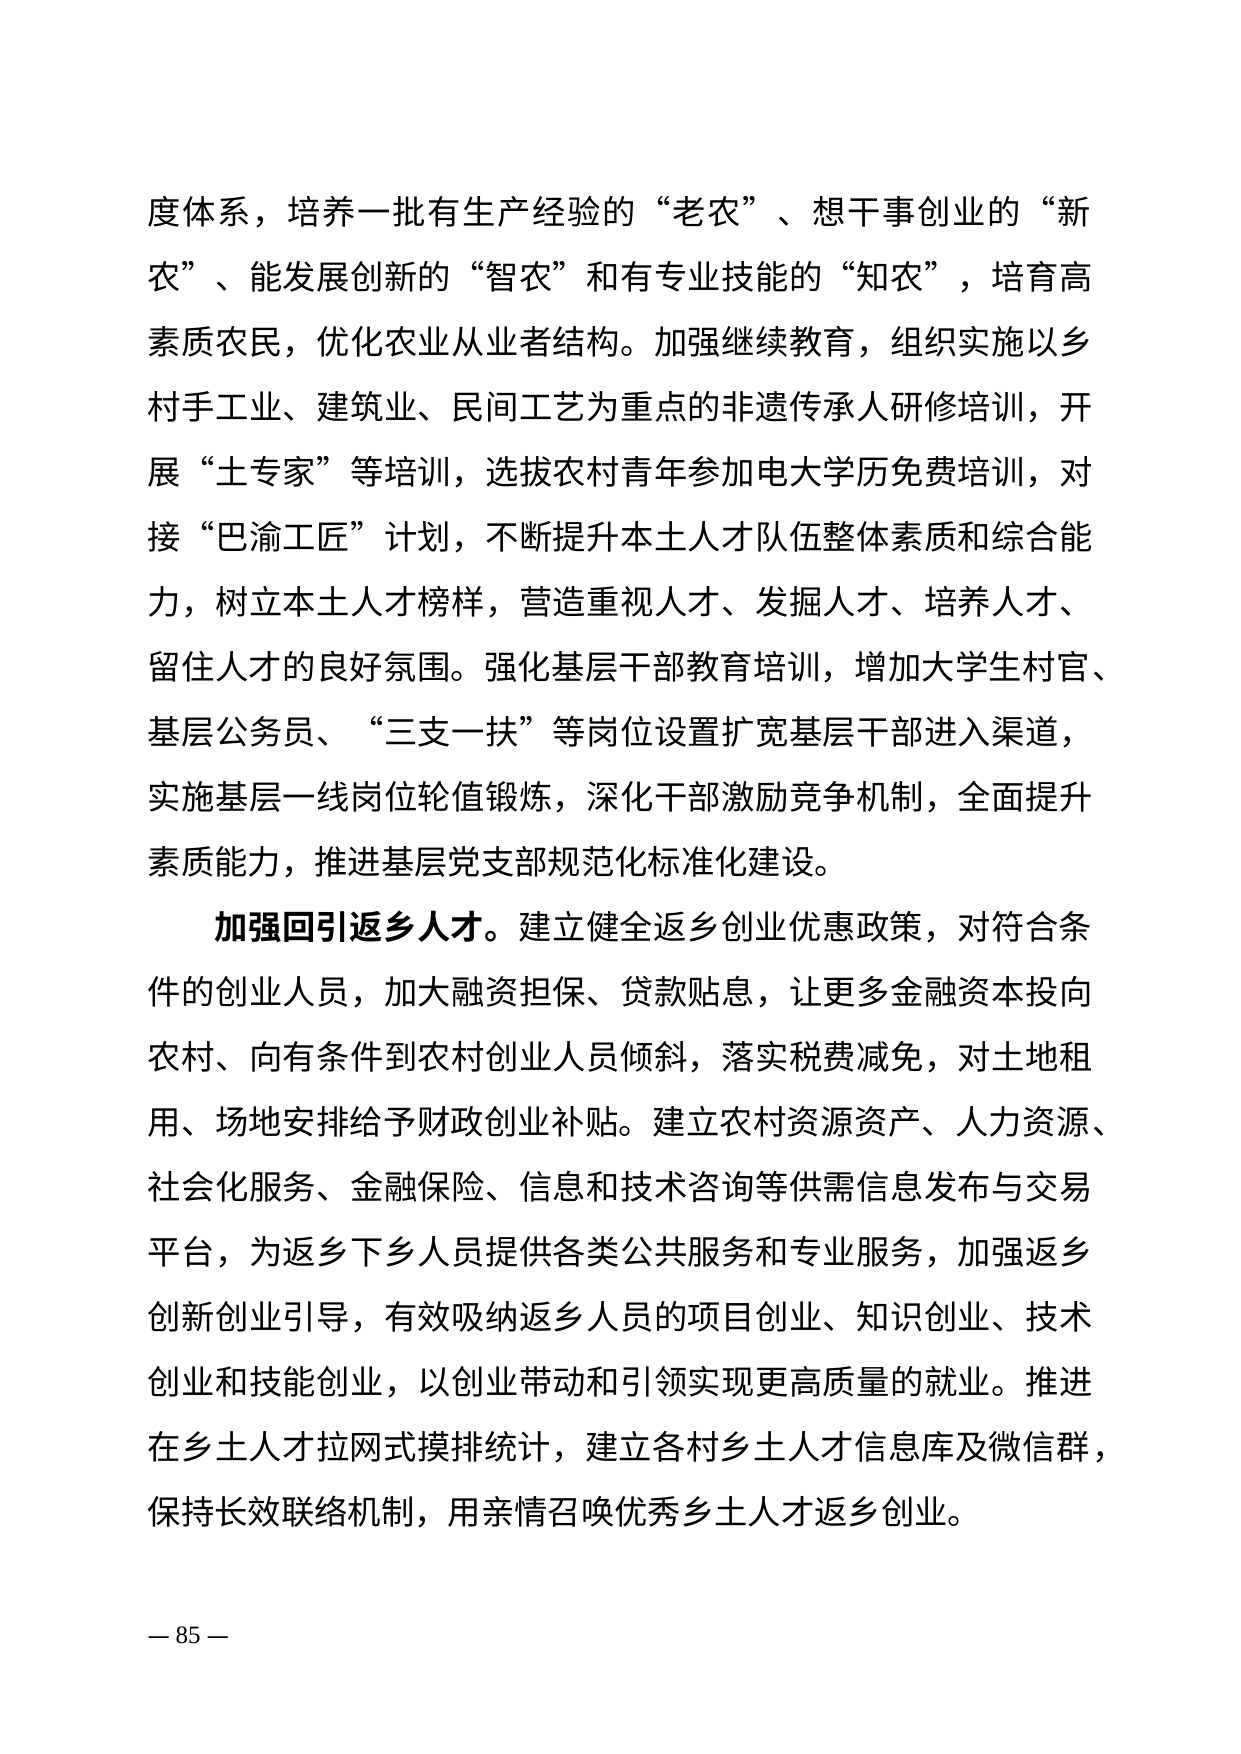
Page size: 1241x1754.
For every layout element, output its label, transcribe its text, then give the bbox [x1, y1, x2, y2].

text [148, 177, 1092, 892]
text 加强回引返乡人才。建立健全返乡创业优惠政策，对符合条件的创业人员，加大融资担保、贷款贴息，让更多金融资本投向农村、向有条件到农村创业人员倾斜，落实税费减免，对土地租用、场地安排给予财政创业补贴。建立农村资源资产、人力资源、社会化服务、金融保险、信息和技术咨询等供需信息发布与交易平台，为返乡下乡人员提供各类公共服务和专业服务，加强返乡创新创业引导，有效吸纳返乡人员的项目创业、知识创业、技术创业和技能创业，以创业带动和引领实现更高质量的就业。推进在乡土人才拉网式摸排统计，建立各村乡土人才信息库及微信群，保持长效联络机制，用亲情召唤优秀乡土人才返乡创业。 [148, 892, 1092, 1542]
